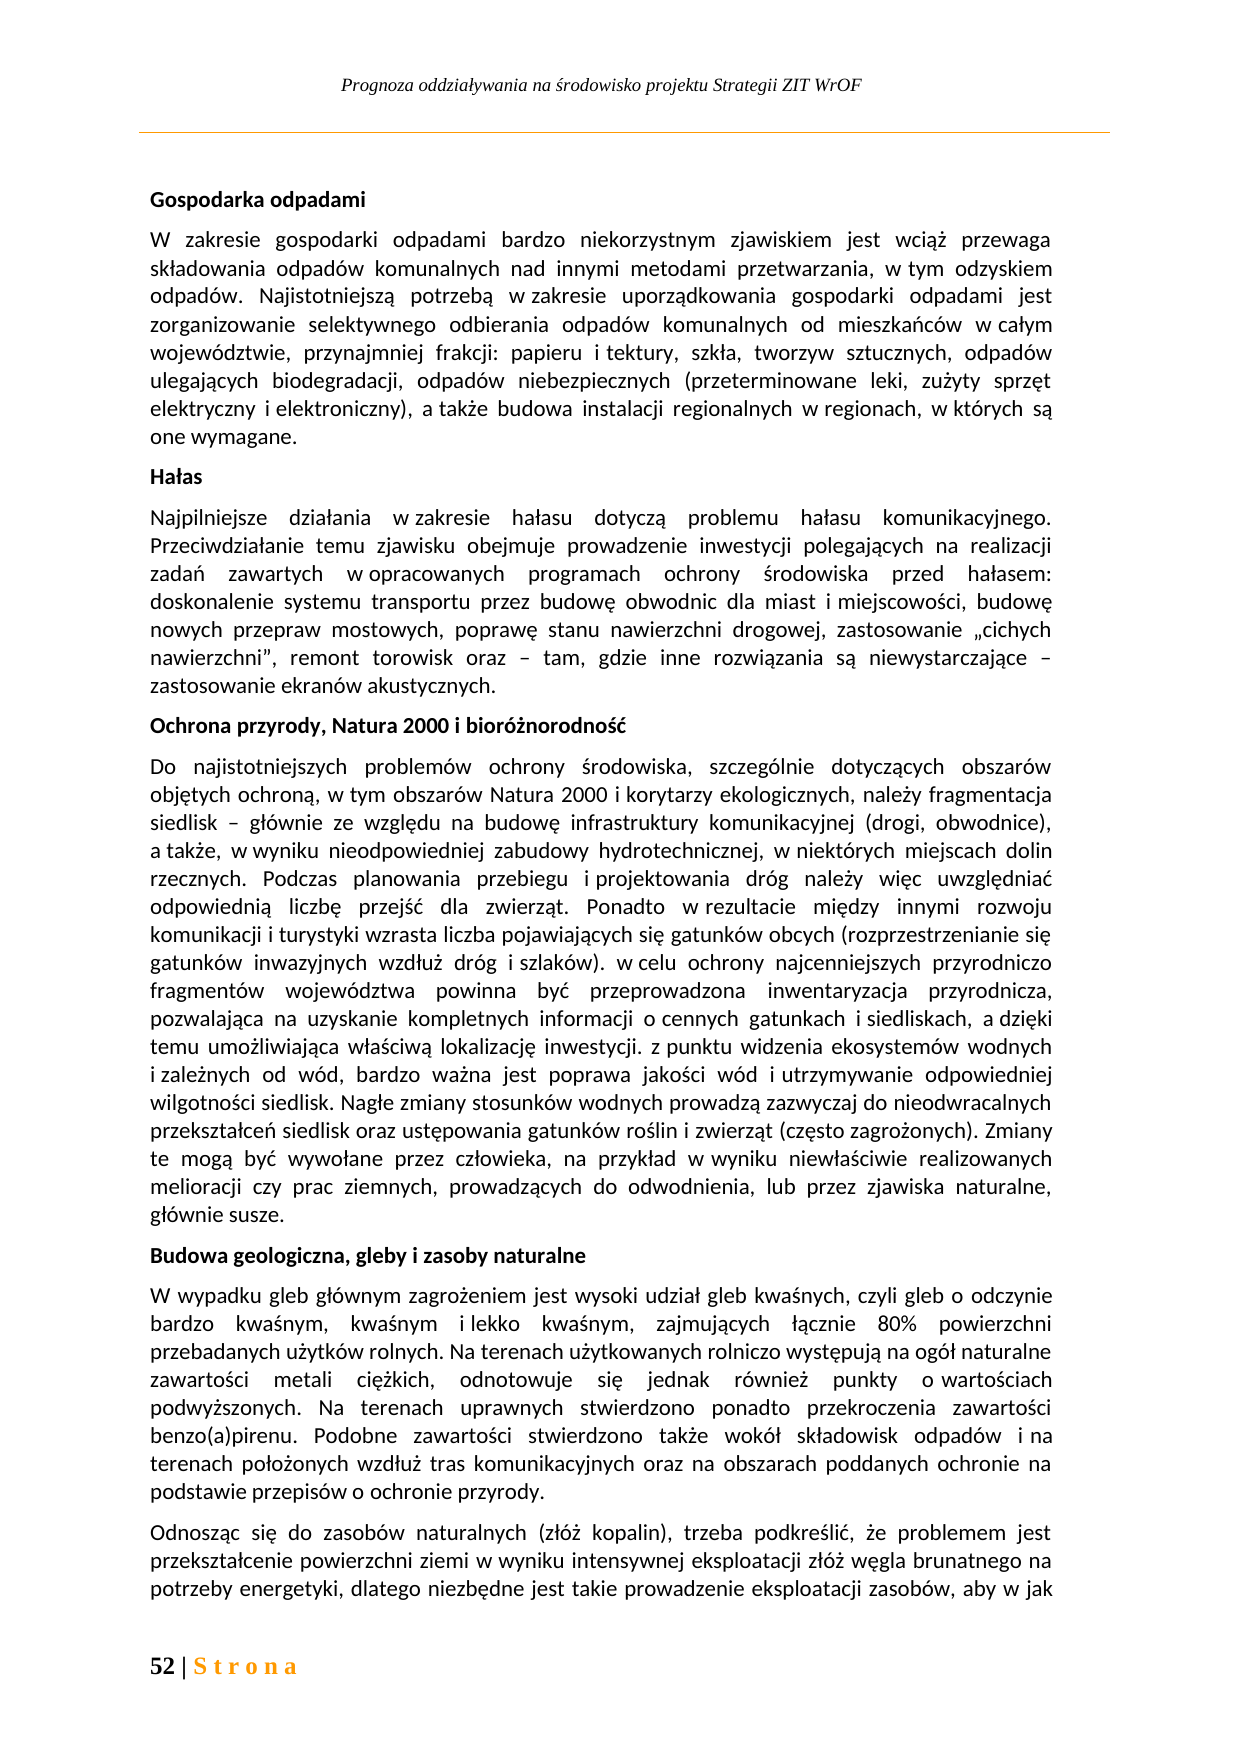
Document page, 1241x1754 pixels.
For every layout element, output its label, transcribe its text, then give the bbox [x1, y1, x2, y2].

text Hałas [150, 462, 1053, 490]
text W wypadku gleb głównym zagrożeniem jest wysoki udział gleb kwaśnych, czyli gleb o odczynie bardzo kwaśnym, kwaśnym i lekko kwaśnym, zajmujących łącznie 80% powierzchni przebadanych użytków rolnych. Na terenach użytkowanych rolniczo występują na ogół naturalne zawartości metali ciężkich, odnotowuje się jednak również punkty o wartościach podwyższonych. Na terenach uprawnych stwierdzono ponadto przekroczenia zawartości benzo(a)pirenu. Podobne zawartości stwierdzono także wokół składowisk odpadów i na terenach położonych wzdłuż tras komunikacyjnych oraz na obszarach poddanych ochronie na podstawie przepisów o ochronie przyrody. [150, 1281, 1053, 1506]
text Ochrona przyrody, Natura 2000 i bioróżnorodność [150, 711, 1053, 739]
text Gospodarka odpadami [150, 185, 1053, 213]
text Najpilniejsze działania w zakresie hałasu dotyczą problemu hałasu komunikacyjnego. Przeciwdziałanie temu zjawisku obejmuje prowadzenie inwestycji polegających na realizacji zadań zawartych w opracowanych programach ochrony środowiska przed hałasem: doskonalenie systemu transportu przez budowę obwodnic dla miast i miejscowości, budowę nowych przepraw mostowych, poprawę stanu nawierzchni drogowej, zastosowanie „cichych nawierzchni”, remont torowisk oraz – tam, gdzie inne rozwiązania są niewystarczające – zastosowanie ekranów akustycznych. [150, 503, 1053, 699]
text Budowa geologiczna, gleby i zasoby naturalne [150, 1241, 1053, 1269]
text W zakresie gospodarki odpadami bardzo niekorzystnym zjawiskiem jest wciąż przewaga składowania odpadów komunalnych nad innymi metodami przetwarzania, w tym odzyskiem odpadów. Najistotniejszą potrzebą w zakresie uporządkowania gospodarki odpadami jest zorganizowanie selektywnego odbierania odpadów komunalnych od mieszkańców w całym województwie, przynajmniej frakcji: papieru i tektury, szkła, tworzyw sztucznych, odpadów ulegających biodegradacji, odpadów niebezpiecznych (przeterminowane leki, zużyty sprzęt elektryczny i elektroniczny), a także budowa instalacji regionalnych w regionach, w których są one wymagane. [150, 226, 1053, 450]
text Do najistotniejszych problemów ochrony środowiska, szczególnie dotyczących obszarów objętych ochroną, w tym obszarów Natura 2000 i korytarzy ekologicznych, należy fragmentacja siedlisk – głównie ze względu na budowę infrastruktury komunikacyjnej (drogi, obwodnice), a także, w wyniku nieodpowiedniej zabudowy hydrotechnicznej, w niektórych miejscach dolin rzecznych. Podczas planowania przebiegu i projektowania dróg należy więc uwzględniać odpowiednią liczbę przejść dla zwierząt. Ponadto w rezultacie między innymi rozwoju komunikacji i turystyki wzrasta liczba pojawiających się gatunków obcych (rozprzestrzenianie się gatunków inwazyjnych wzdłuż dróg i szlaków). w celu ochrony najcenniejszych przyrodniczo fragmentów województwa powinna być przeprowadzona inwentaryzacja przyrodnicza, pozwalająca na uzyskanie kompletnych informacji o cennych gatunkach i siedliskach, a dzięki temu umożliwiająca właściwą lokalizację inwestycji. z punktu widzenia ekosystemów wodnych i zależnych od wód, bardzo ważna jest poprawa jakości wód i utrzymywanie odpowiedniej wilgotności siedlisk. Nagłe zmiany stosunków wodnych prowadzą zazwyczaj do nieodwracalnych przekształceń siedlisk oraz ustępowania gatunków roślin i zwierząt (często zagrożonych). Zmiany te mogą być wywołane przez człowieka, na przykład w wyniku niewłaściwie realizowanych melioracji czy prac ziemnych, prowadzących do odwodnienia, lub przez zjawiska naturalne, głównie susze. [150, 752, 1053, 1228]
